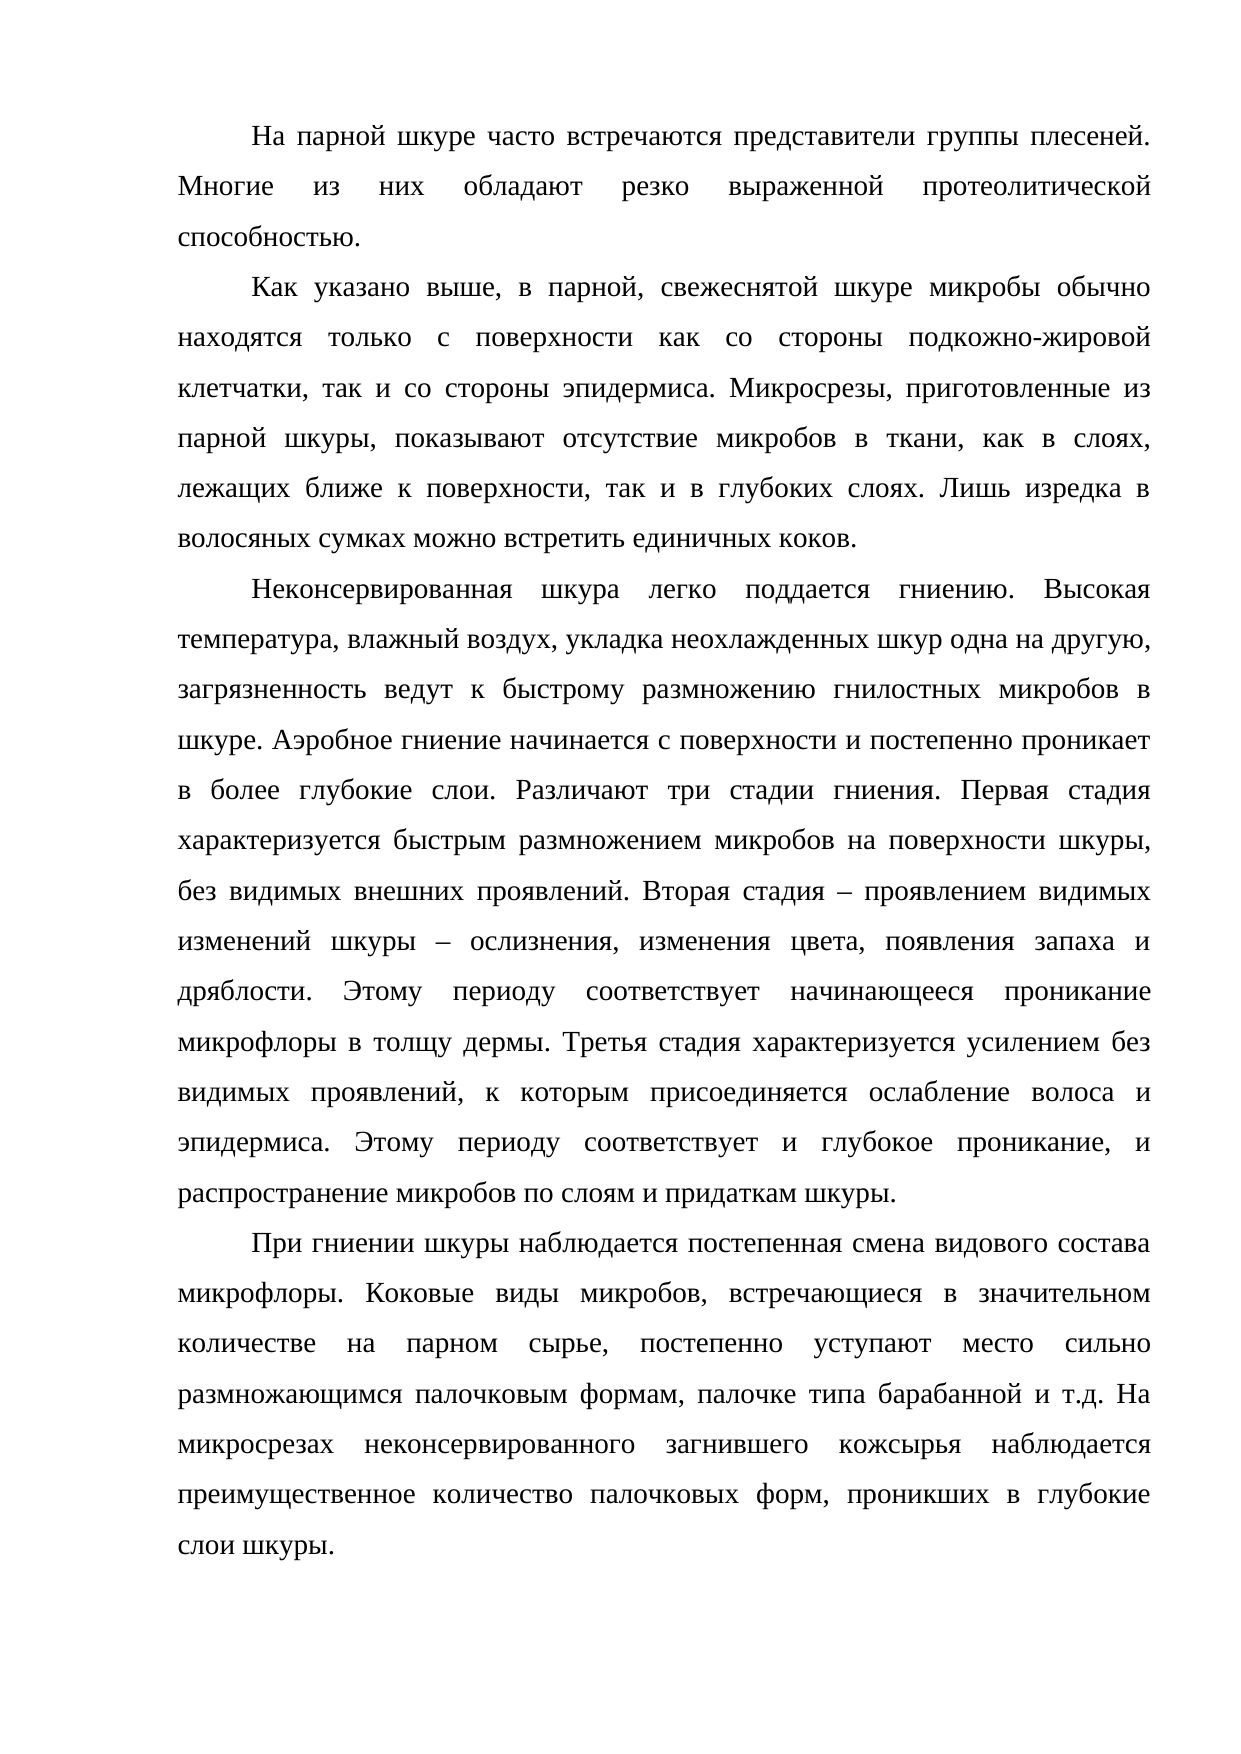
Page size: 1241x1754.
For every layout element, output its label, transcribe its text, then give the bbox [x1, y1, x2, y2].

text При гниении шкуры наблюдается постепенная смена видового состава микрофлоры. Коковые виды микробов, встречающиеся в значительном количестве на парном сырье, постепенно уступают место сильно размножающимся палочковым формам, палочке типа барабанной и т.д. На микросрезах неконсервированного загнившего кожсырья наблюдается преимущественное количество палочковых форм, проникших в глубокие слои шкуры. [177, 1225, 1152, 1560]
text Как указано выше, в парной, свежеснятой шкуре микробы обычно находятся только с поверхности как со стороны подкожно-жировой клетчатки, так и со стороны эпидермиса. Микросрезы, приготовленные из парной шкуры, показывают отсутствие микробов в ткани, как в слоях, лежащих ближе к поверхности, так и в глубоких слоях. Лишь изредка в волосяных сумках можно встретить единичных коков. [177, 269, 1152, 554]
text На парной шкуре часто встречаются представители группы плесеней. Многие из них обладают резко выраженной протеолитической способностью. [177, 118, 1152, 252]
text Неконсервированная шкура легко поддается гниению. Высокая температура, влажный воздух, укладка неохлажденных шкур одна на другую, загрязненность ведут к быстрому размножению гнилостных микробов в шкуре. Аэробное гниение начинается с поверхности и постепенно проникает в более глубокие слои. Различают три стадии гниения. Первая стадия характеризуется быстрым размножением микробов на поверхности шкуры, без видимых внешних проявлений. Вторая стадия – проявлением видимых изменений шкуры – ослизнения, изменения цвета, появления запаха и дряблости. Этому периоду соответствует начинающееся проникание микрофлоры в толщу дермы. Третья стадия характеризуется усилением без видимых проявлений, к которым присоединяется ослабление волоса и эпидермиса. Этому периоду соответствует и глубокое проникание, и распространение микробов по слоям и придаткам шкуры. [177, 571, 1152, 1208]
